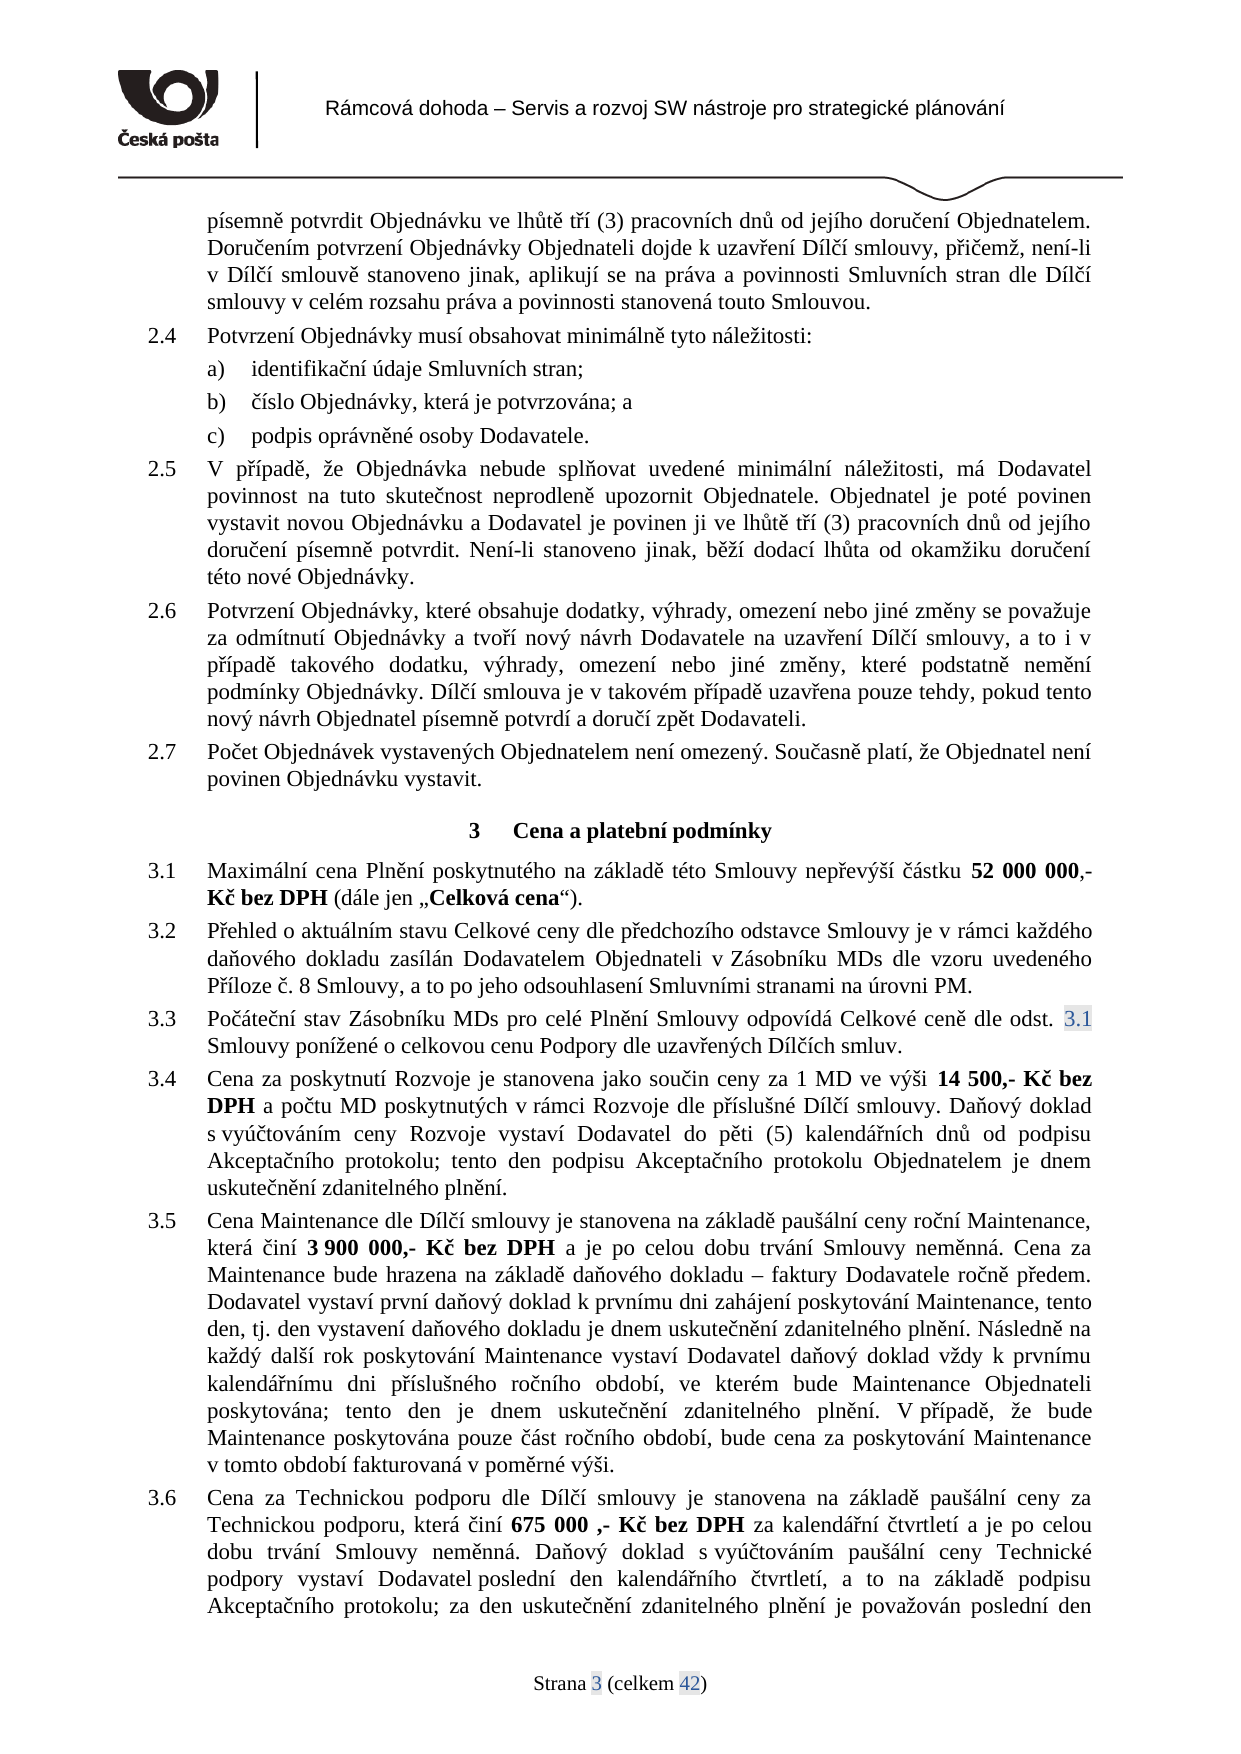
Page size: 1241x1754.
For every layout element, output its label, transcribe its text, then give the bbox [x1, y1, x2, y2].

text podpis oprávněné osoby Dodavatele. [207, 421, 1092, 448]
text Cena a platební podmínky [148, 817, 1092, 844]
text identifikační údaje Smluvních stran; [207, 355, 1092, 382]
text Maximální cena Plnění poskytnutého na základě této Smlouvy nepřevýší částku 52 000 000,- Kč bez DPH (dále jen „Celková cena“). [148, 857, 1092, 911]
text Přehled o aktuálním stavu Celkové ceny dle předchozího odstavce Smlouvy je v rámci každého daňového dokladu zasílán Dodavatelem Objednateli v Zásobníku MDs dle vzoru uvedeného Příloze č. 8 Smlouvy, a to po jeho odsouhlasení Smluvními stranami na úrovni PM. [148, 917, 1092, 998]
picture [118, 70, 219, 148]
text Počáteční stav Zásobníku MDs pro celé Plnění Smlouvy odpovídá Celkové ceně dle odst. 3.1 Smlouvy ponížené o celkovou cenu Podpory dle uzavřených Dílčích smluv. [148, 1005, 1092, 1059]
text Počet Objednávek vystavených Objednatelem není omezený. Současně platí, že Objednatel není povinen Objednávku vystavit. [148, 738, 1092, 792]
text Potvrzení Objednávky, které obsahuje dodatky, výhrady, omezení nebo jiné změny se považuje za odmítnutí Objednávky a tvoří nový návrh Dodavatele na uzavření Dílčí smlouvy, a to i v případě takového dodatku, výhrady, omezení nebo jiné změny, které podstatně nemění podmínky Objednávky. Dílčí smlouva je v takovém případě uzavřena pouze tehdy, pokud tento nový návrh Objednatel písemně potvrdí a doručí zpět Dodavateli. [148, 596, 1092, 732]
text číslo Objednávky, která je potvrzována; a [207, 388, 1092, 415]
text V případě, že Objednávka nebude splňovat uvedené minimální náležitosti, má Dodavatel povinnost na tuto skutečnost neprodleně upozornit Objednatele. Objednatel je poté povinen vystavit novou Objednávku a Dodavatel je povinen ji ve lhůtě tří (3) pracovních dnů od jejího doručení písemně potvrdit. Není-li stanoveno jinak, běží dodací lhůta od okamžiku doručení této nové Objednávky. [148, 455, 1092, 590]
text Cena Maintenance dle Dílčí smlouvy je stanovena na základě paušální ceny roční Maintenance, která činí 3 900 000,- Kč bez DPH a je po celou dobu trvání Smlouvy neměnná. Cena za Maintenance bude hrazena na základě daňového dokladu – faktury Dodavatele ročně předem. Dodavatel vystaví první daňový doklad k prvnímu dni zahájení poskytování Maintenance, tento den, tj. den vystavení daňového dokladu je dnem uskutečnění zdanitelného plnění. Následně na každý další rok poskytování Maintenance vystaví Dodavatel daňový doklad vždy k prvnímu kalendářnímu dni příslušného ročního období, ve kterém bude Maintenance Objednateli poskytována; tento den je dnem uskutečnění zdanitelného plnění. V případě, že bude Maintenance poskytována pouze část ročního období, bude cena za poskytování Maintenance v tomto období fakturovaná v poměrné výši. [148, 1207, 1092, 1478]
text Cena za poskytnutí Rozvoje je stanovena jako součin ceny za 1 MD ve výši 14 500,- Kč bez DPH a počtu MD poskytnutých v rámci Rozvoje dle příslušné Dílčí smlouvy. Daňový doklad s vyúčtováním ceny Rozvoje vystaví Dodavatel do pěti (5) kalendářních dnů od podpisu Akceptačního protokolu; tento den podpisu Akceptačního protokolu Objednatelem je dnem uskutečnění zdanitelného plnění. [148, 1065, 1092, 1201]
text Potvrzení Objednávky musí obsahovat minimálně tyto náležitosti: [148, 321, 1092, 348]
picture [118, 176, 1123, 201]
